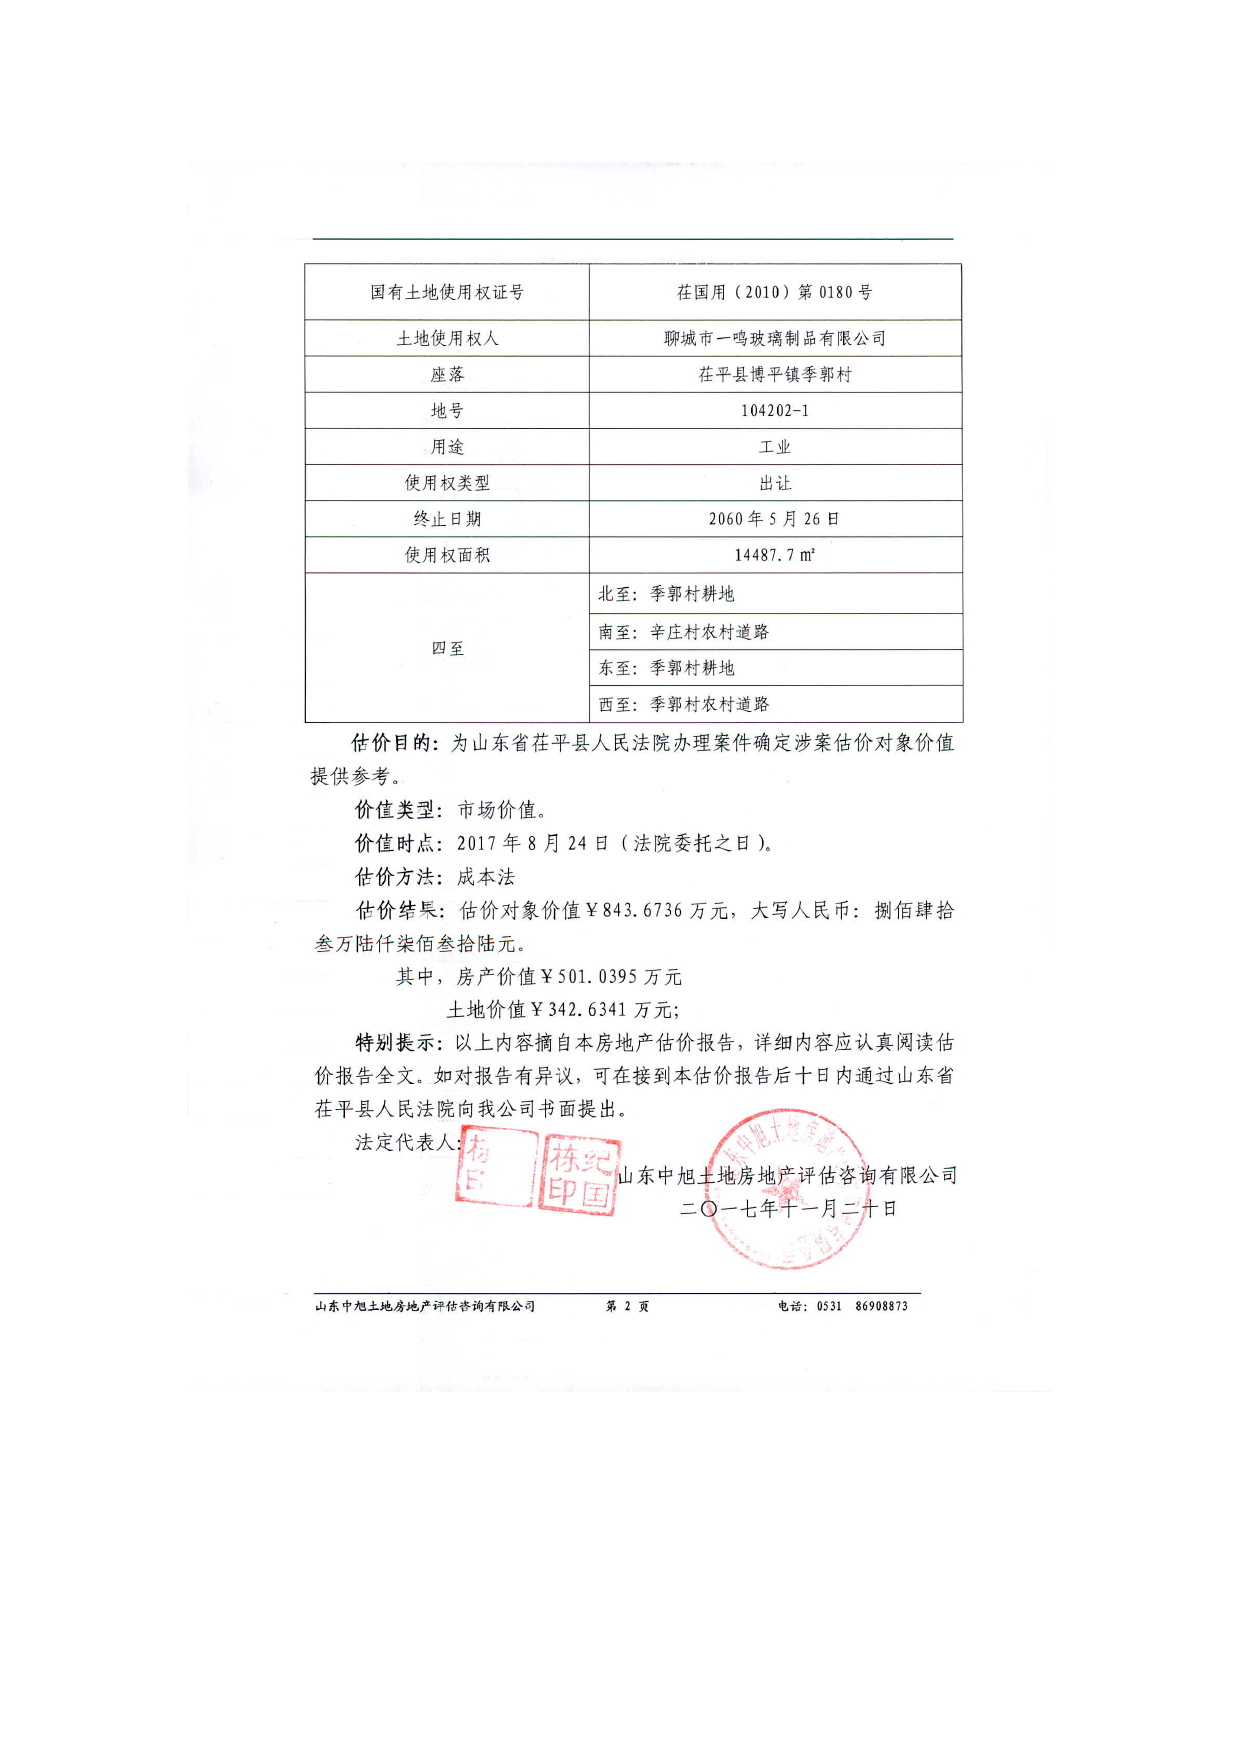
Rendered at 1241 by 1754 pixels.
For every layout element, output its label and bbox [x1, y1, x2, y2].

picture [187, 162, 1053, 1392]
